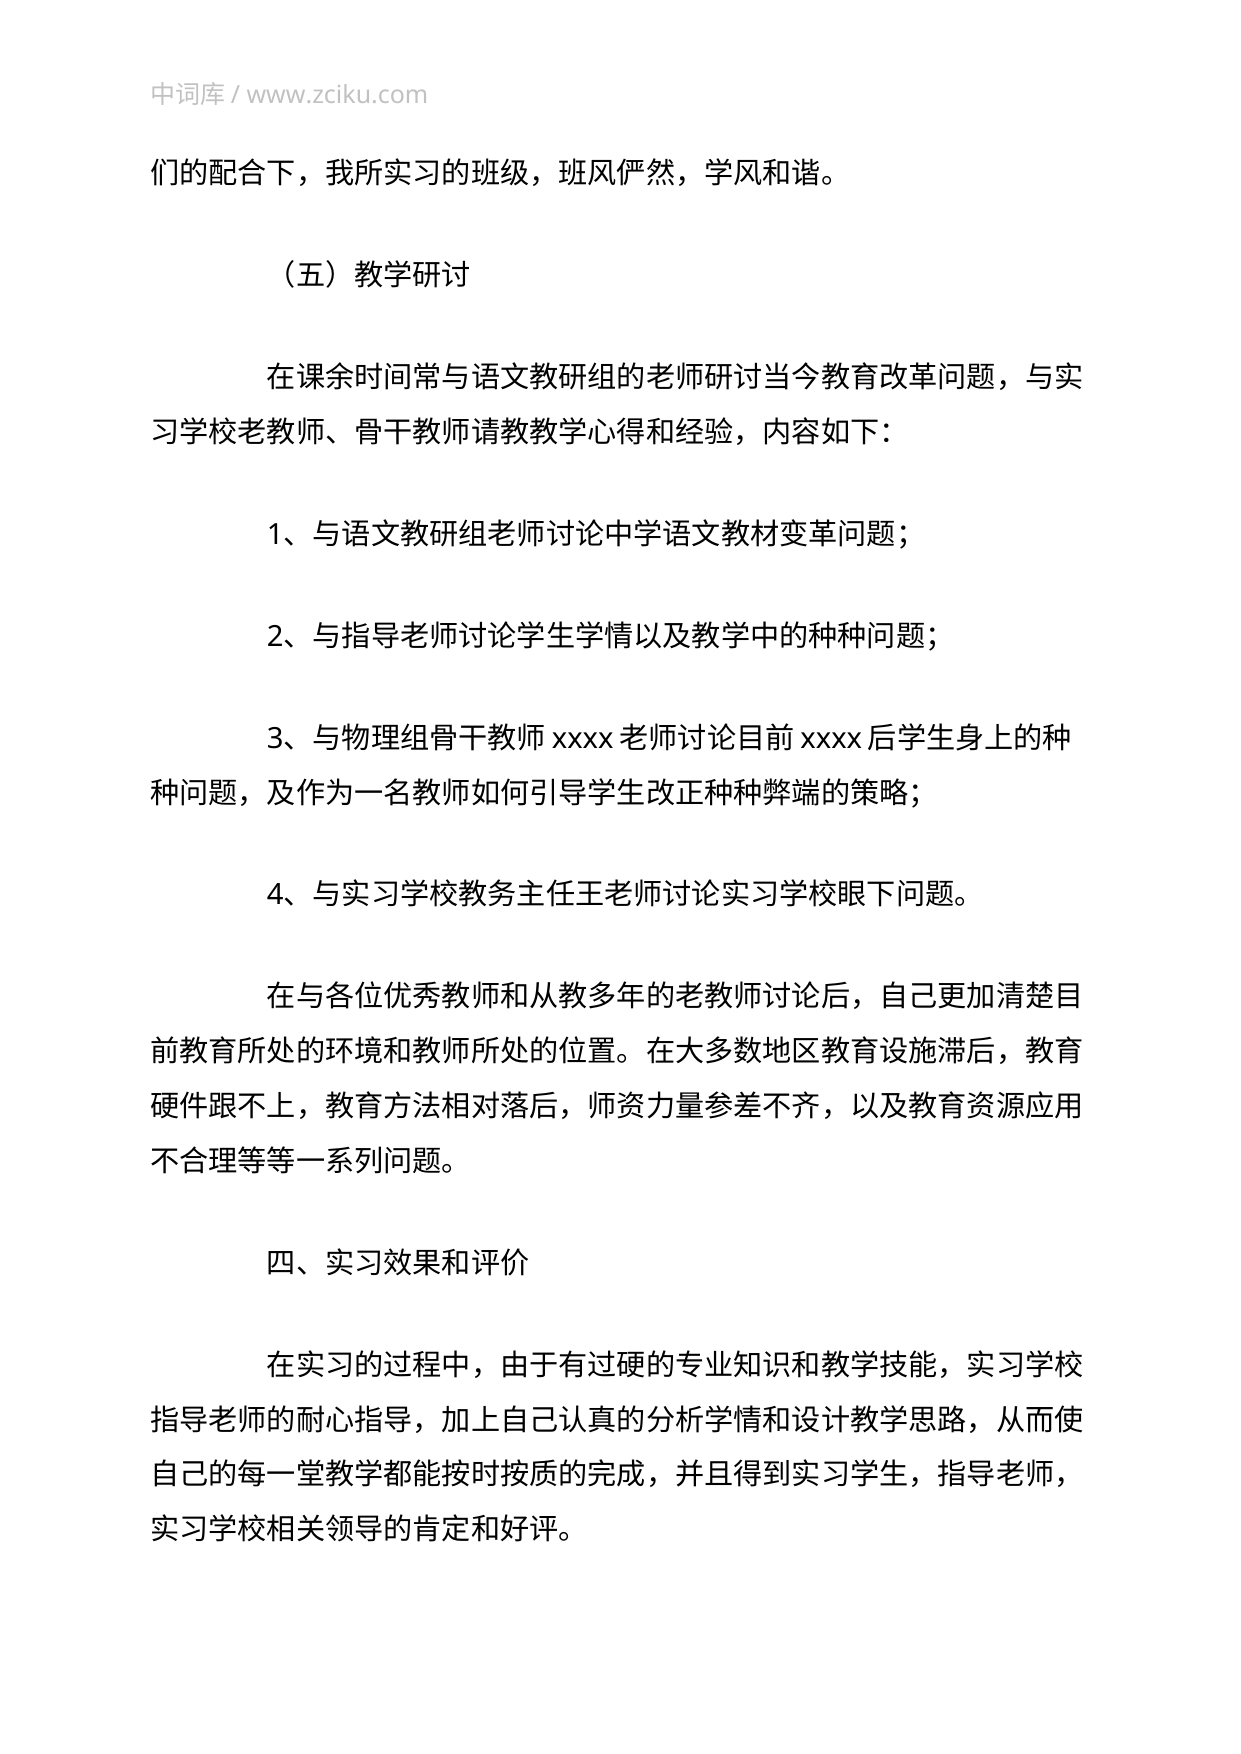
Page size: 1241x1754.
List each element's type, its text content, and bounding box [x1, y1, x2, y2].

text 3、与物理组骨干教师xxxx老师讨论目前xxxx后学生身上的种种问题，及作为一名教师如何引导学生改正种种弊端的策略； [150, 714, 1090, 811]
text 2、与指导老师讨论学生学情以及教学中的种种问题； [150, 612, 1090, 654]
text 在课余时间常与语文教研组的老师研讨当今教育改革问题，与实习学校老教师、骨干教师请教教学心得和经验，内容如下： [150, 353, 1090, 451]
text 4、与实习学校教务主任王老师讨论实习学校眼下问题。 [150, 871, 1090, 913]
text 在与各位优秀教师和从教多年的老教师讨论后，自己更加清楚目前教育所处的环境和教师所处的位置。在大多数地区教育设施滞后，教育硬件跟不上，教育方法相对落后，师资力量参差不齐，以及教育资源应用不合理等等一系列问题。 [150, 973, 1090, 1180]
text 1、与语文教研组老师讨论中学语文教材变革问题； [150, 510, 1090, 553]
text 四、实习效果和评价 [150, 1239, 1090, 1282]
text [150, 150, 1090, 192]
text （五）教学研讨 [150, 252, 1090, 294]
text 在实习的过程中，由于有过硬的专业知识和教学技能，实习学校指导老师的耐心指导，加上自己认真的分析学情和设计教学思路，从而使自己的每一堂教学都能按时按质的完成，并且得到实习学生，指导老师，实习学校相关领导的肯定和好评。 [150, 1341, 1090, 1548]
